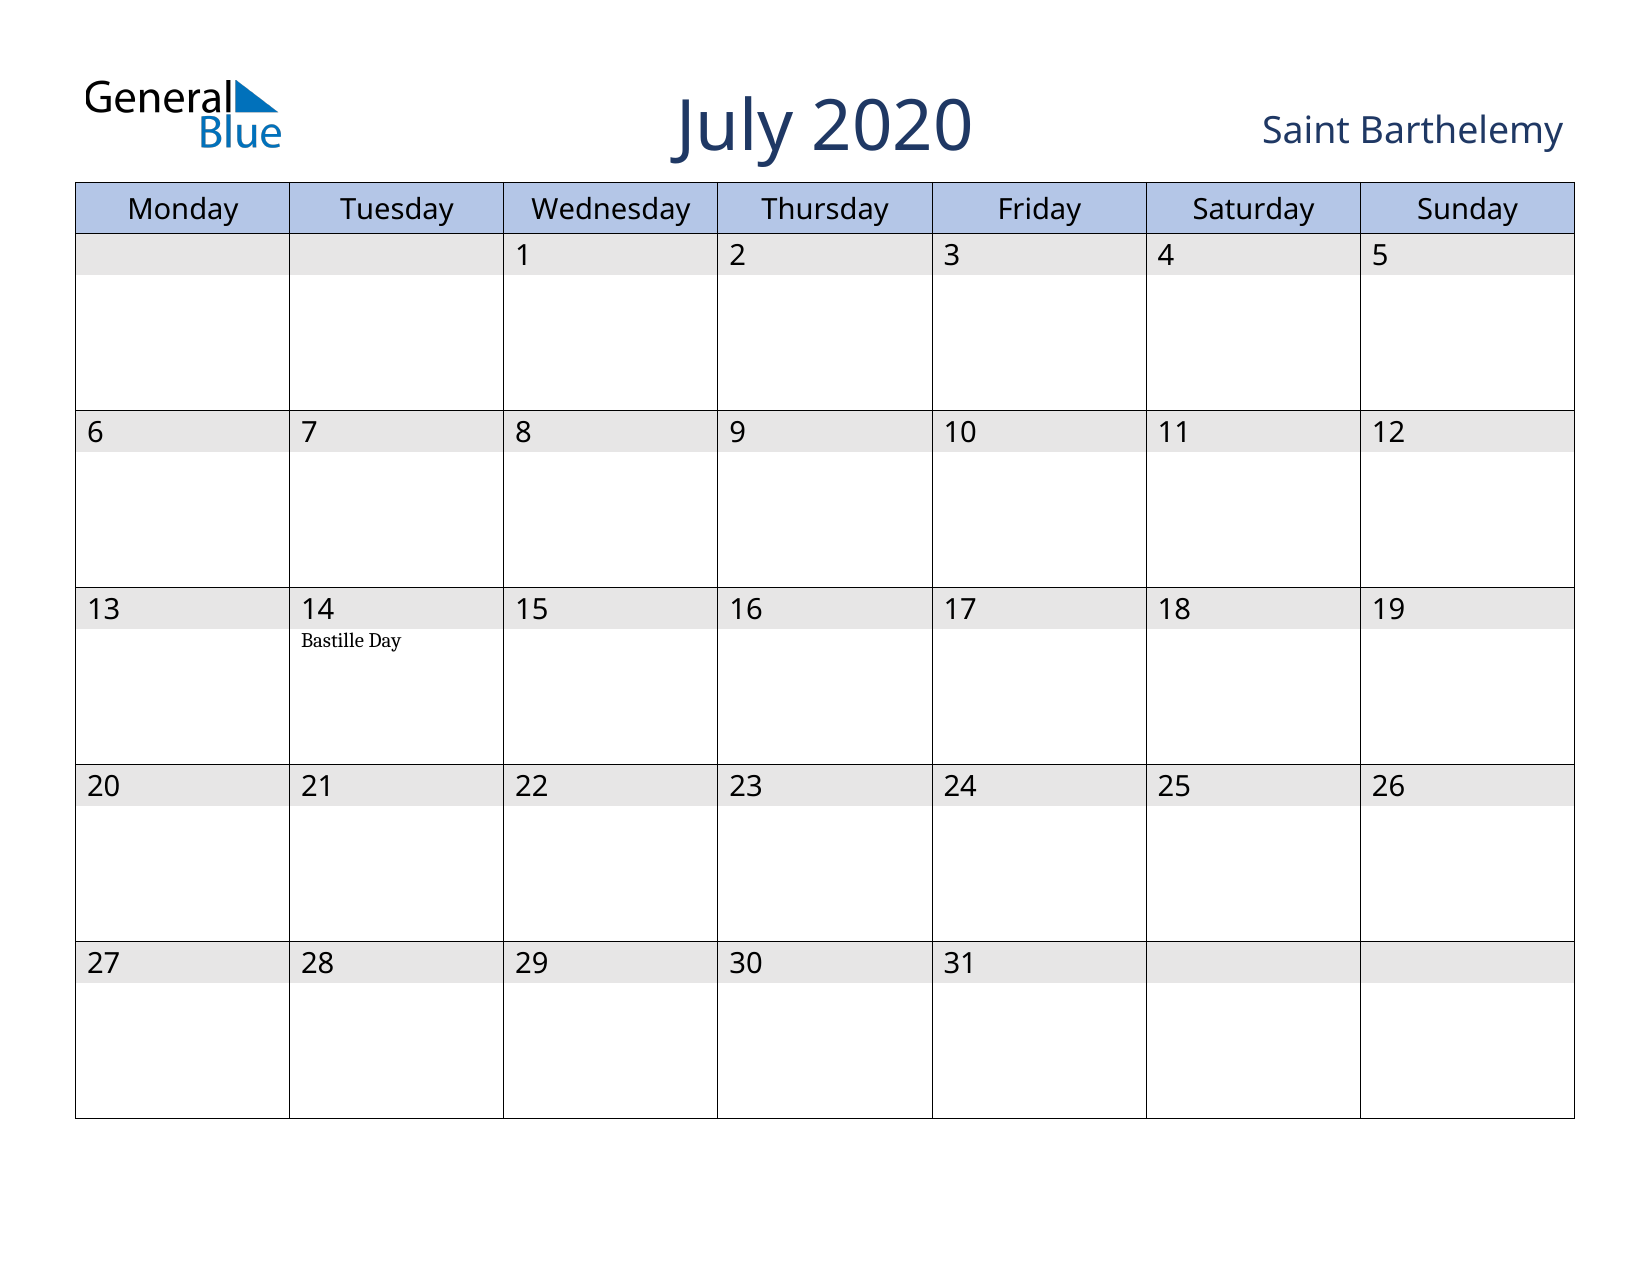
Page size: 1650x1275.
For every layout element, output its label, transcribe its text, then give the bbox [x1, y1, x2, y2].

table_cell [1147, 942, 1360, 983]
table_cell [504, 629, 717, 764]
table_cell [290, 234, 503, 275]
table_cell 25 [1147, 765, 1360, 806]
table_cell 24 [933, 765, 1146, 806]
table_cell [76, 275, 289, 410]
table_cell [76, 806, 289, 941]
table_cell [1361, 452, 1574, 587]
table_cell 12 [1361, 411, 1574, 452]
table_cell 30 [718, 942, 932, 983]
table_cell [1361, 983, 1574, 1118]
table_cell [76, 452, 289, 587]
table_cell Friday [933, 183, 1146, 233]
table_cell [933, 275, 1146, 410]
table_cell [76, 234, 289, 275]
table_cell Saturday [1147, 183, 1360, 233]
table_cell [718, 452, 932, 587]
table_header [76, 75, 503, 182]
table_cell 7 [290, 411, 503, 452]
table_cell 2 [718, 234, 932, 275]
table_cell [718, 983, 932, 1118]
table_cell [933, 983, 1146, 1118]
picture [86, 80, 281, 148]
table_cell 5 [1361, 234, 1574, 275]
table_cell 19 [1361, 588, 1574, 629]
table_cell [933, 452, 1146, 587]
table_cell Sunday [1361, 183, 1574, 233]
table_cell 21 [290, 765, 503, 806]
table_cell [1147, 806, 1360, 941]
table_cell [504, 983, 717, 1118]
table_cell 20 [76, 765, 289, 806]
table_cell 16 [718, 588, 932, 629]
table_cell 31 [933, 942, 1146, 983]
table_cell 28 [290, 942, 503, 983]
table_cell 23 [718, 765, 932, 806]
table_cell 27 [76, 942, 289, 983]
table_cell [1361, 806, 1574, 941]
table_cell Wednesday [504, 183, 717, 233]
table_cell Thursday [718, 183, 932, 233]
table_cell [290, 983, 503, 1118]
table_cell [1147, 452, 1360, 587]
table_cell [718, 629, 932, 764]
table_cell [504, 452, 717, 587]
table_cell [718, 275, 932, 410]
table_cell 6 [76, 411, 289, 452]
table_cell [76, 983, 289, 1118]
table_cell 3 [933, 234, 1146, 275]
table_cell 29 [504, 942, 717, 983]
table_cell 14 [290, 588, 503, 629]
table_cell [290, 452, 503, 587]
table_cell [504, 806, 717, 941]
table_cell 13 [76, 588, 289, 629]
table_cell 17 [933, 588, 1146, 629]
table_cell 10 [933, 411, 1146, 452]
table_cell [1147, 275, 1360, 410]
table_cell 8 [504, 411, 717, 452]
table_cell 1 [504, 234, 717, 275]
table_cell [1147, 983, 1360, 1118]
table_cell [718, 806, 932, 941]
table_cell [1361, 629, 1574, 764]
table_header July 2020 [504, 75, 1146, 182]
table_cell [1361, 275, 1574, 410]
table_cell 15 [504, 588, 717, 629]
table_cell [1147, 629, 1360, 764]
table_cell [290, 275, 503, 410]
table_cell 11 [1147, 411, 1360, 452]
table_cell 9 [718, 411, 932, 452]
table_cell 4 [1147, 234, 1360, 275]
table_header Saint Barthelemy [1146, 75, 1574, 182]
table_cell [504, 275, 717, 410]
table_cell 22 [504, 765, 717, 806]
table_cell 26 [1361, 765, 1574, 806]
table_cell [1361, 942, 1574, 983]
table_cell [933, 806, 1146, 941]
table_cell Monday [76, 183, 289, 233]
table_cell [76, 629, 289, 764]
table_cell 18 [1147, 588, 1360, 629]
table_cell Tuesday [290, 183, 503, 233]
table_cell [290, 806, 503, 941]
table_cell Bastille Day [290, 629, 503, 764]
table_cell [933, 629, 1146, 764]
